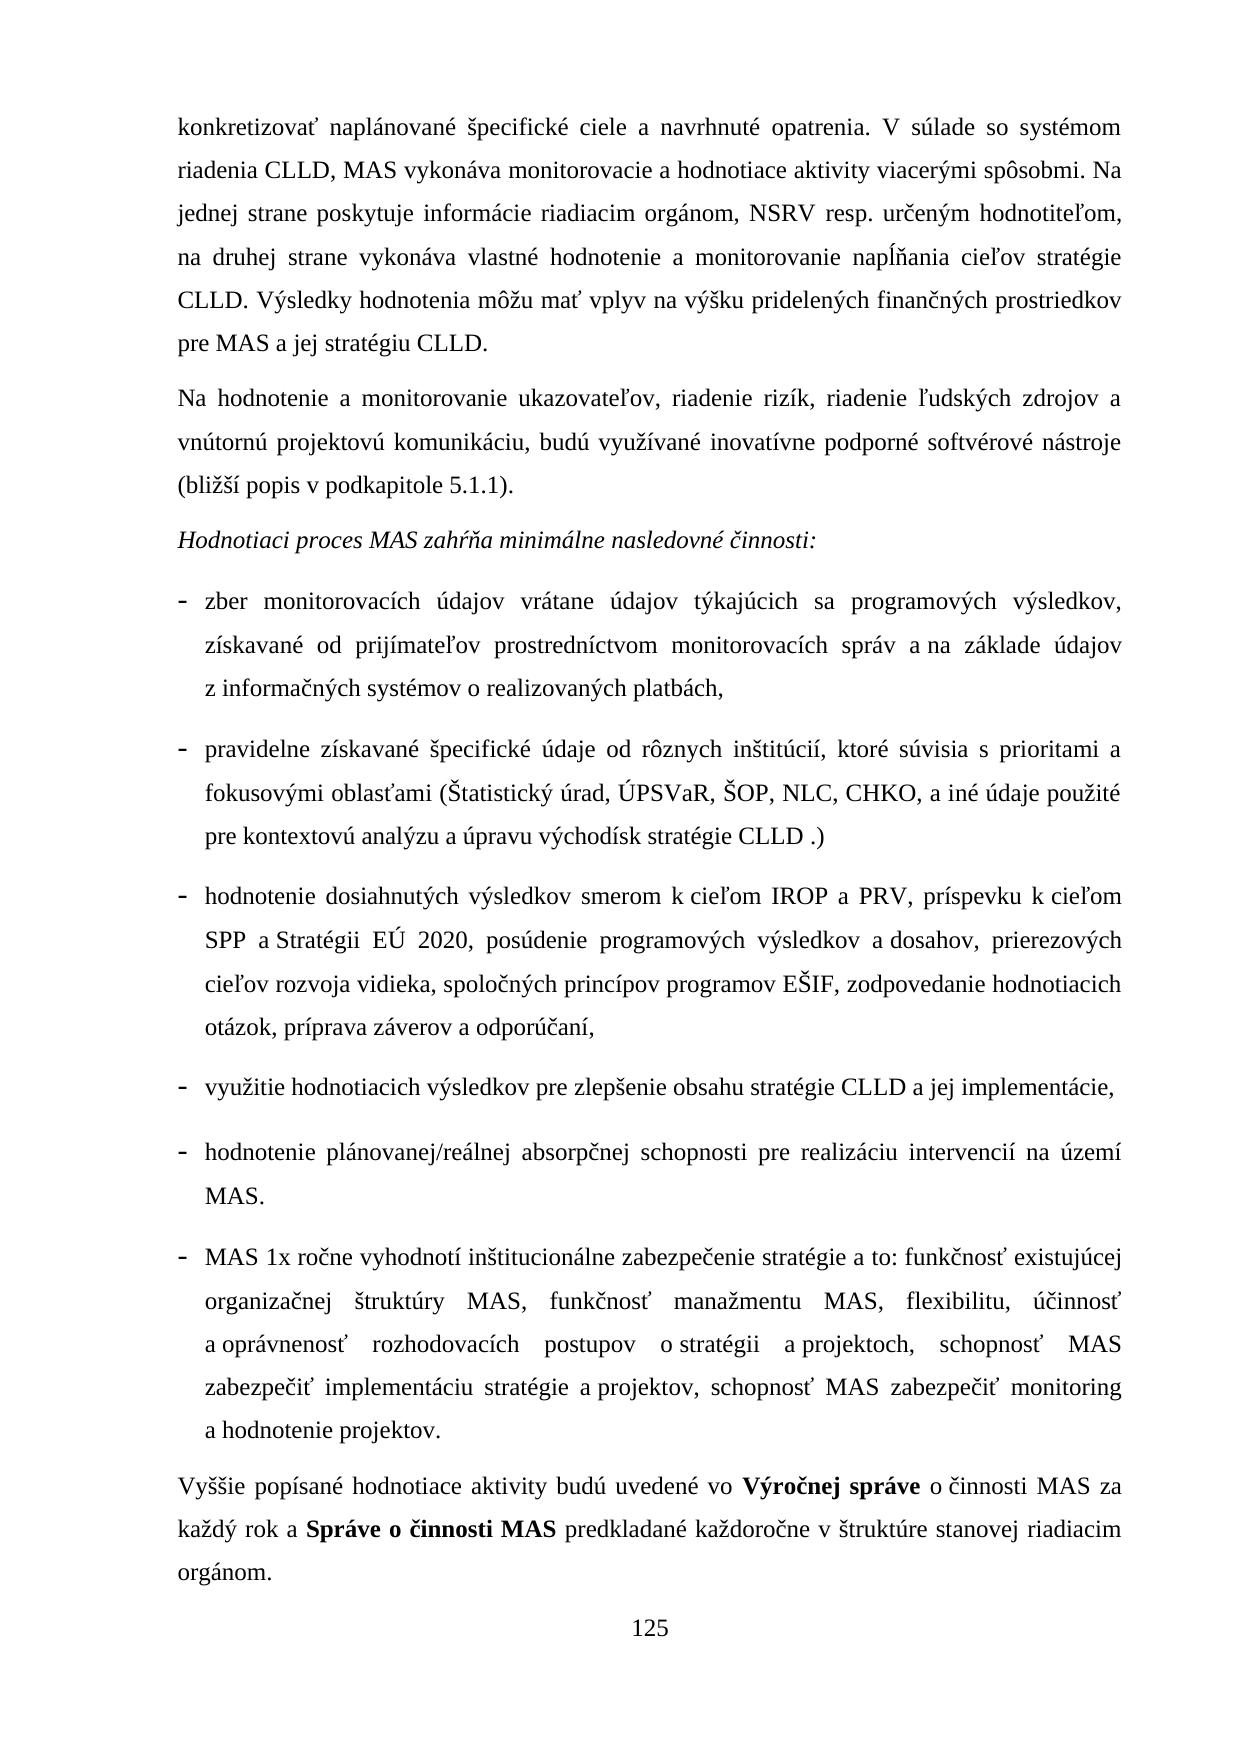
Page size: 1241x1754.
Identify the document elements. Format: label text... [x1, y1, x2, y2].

list využitie hodnotiacich výsledkov pre zlepšenie obsahu stratégie CLLD a jej implementácie, [177, 1067, 1122, 1102]
subtitle Hodnotiaci proces MAS zahŕňa minimálne nasledovné činnosti: [177, 525, 1122, 554]
list pravidelne získavané špecifické údaje od rôznych inštitúcií, ktoré súvisia s prioritami a fokusovými oblasťami (Štatistický úrad, ÚPSVaR, ŠOP, NLC, CHKO, a iné údaje použité pre kontextovú analýzu a úpravu východísk stratégie CLLD .) [177, 729, 1122, 850]
list hodnotenie dosiahnutých výsledkov smerom k cieľom IROP a PRV, príspevku k cieľom SPP a Stratégii EÚ 2020, posúdenie programových výsledkov a dosahov, prierezových cieľov rozvoja vidieka, spoločných princípov programov EŠIF, zodpovedanie hodnotiacich otázok, príprava záverov a odporúčaní, [177, 877, 1122, 1041]
list zber monitorovacích údajov vrátane údajov týkajúcich sa programových výsledkov, získavané od prijímateľov prostredníctvom monitorovacích správ a na základe údajov z informačných systémov o realizovaných platbách, [177, 581, 1122, 702]
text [177, 112, 1122, 357]
text Vyššie popísané hodnotiace aktivity budú uvedené vo Výročnej správe o činnosti MAS za každý rok a Správe o činnosti MAS predkladané každoročne v štruktúre stanovej riadiacim orgánom. [177, 1471, 1122, 1586]
text Na hodnotenie a monitorovanie ukazovateľov, riadenie rizík, riadenie ľudských zdrojov a vnútornú projektovú komunikáciu, budú využívané inovatívne podporné softvérové nástroje (bližší popis v podkapitole 5.1.1). [177, 383, 1122, 498]
list hodnotenie plánovanej/reálnej absorpčnej schopnosti pre realizáciu intervencií na území MAS. [177, 1132, 1122, 1210]
list MAS 1x ročne vyhodnotí inštitucionálne zabezpečenie stratégie a to: funkčnosť existujúcej organizačnej štruktúry MAS, funkčnosť manažmentu MAS, flexibilitu, účinnosť a oprávnenosť rozhodovacích postupov o stratégii a projektoch, schopnosť MAS zabezpečiť implementáciu stratégie a projektov, schopnosť MAS zabezpečiť monitoring a hodnotenie projektov. [177, 1237, 1122, 1444]
